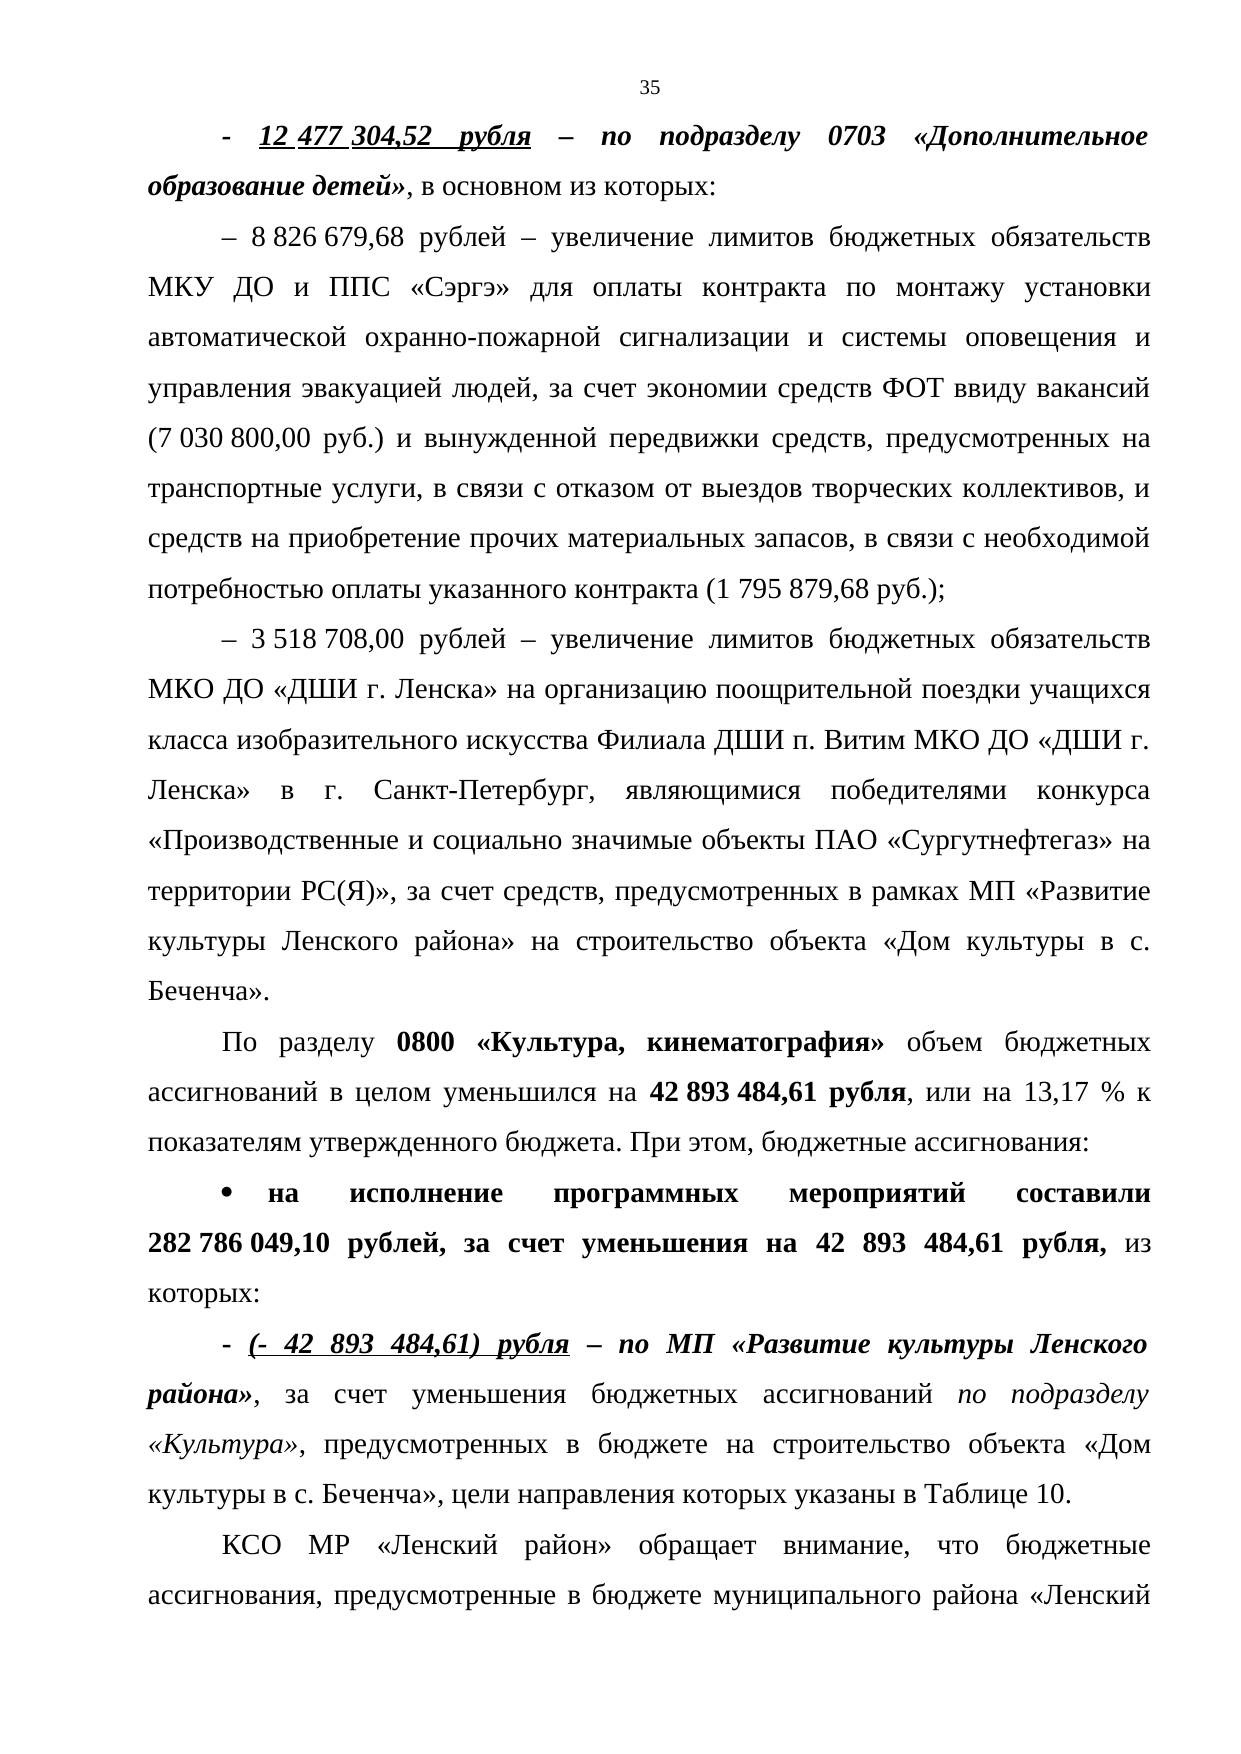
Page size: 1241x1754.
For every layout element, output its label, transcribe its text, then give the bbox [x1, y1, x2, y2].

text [148, 1527, 1152, 1611]
text По разделу 0800 «Культура, кинематография» объем бюджетных ассигнований в целом уменьшился на 42 893 484,61 рубля, или на 13,17 % к показателям утвержденного бюджета. При этом, бюджетные ассигнования: [148, 1024, 1152, 1158]
text – 8 826 679,68 рублей – увеличение лимитов бюджетных обязательств МКУ ДО и ППС «Сэргэ» для оплаты контракта по монтажу установки автоматической охранно-пожарной сигнализации и системы оповещения и управления эвакуацией людей, за счет экономии средств ФОТ ввиду вакансий (7 030 800,00 руб.) и вынужденной передвижки средств, предусмотренных на транспортные услуги, в связи с отказом от выездов творческих коллективов, и средств на приобретение прочих материальных запасов, в связи с необходимой потребностью оплаты указанного контракта (1 795 879,68 руб.); [148, 219, 1152, 604]
text – 3 518 708,00 рублей – увеличение лимитов бюджетных обязательств МКО ДО «ДШИ г. Ленска» на организацию поощрительной поездки учащихся класса изобразительного искусства Филиала ДШИ п. Витим МКО ДО «ДШИ г. Ленска» в г. Санкт-Петербург, являющимися победителями конкурса «Производственные и социально значимые объекты ПАО «Сургутнефтегаз» на территории РС(Я)», за счет средств, предусмотренных в рамках МП «Развитие культуры Ленского района» на строительство объекта «Дом культуры в с. Беченча». [148, 621, 1152, 1007]
subtitle на исполнение программных мероприятий составили 282 786 049,10 рублей, за счет уменьшения на 42 893 484,61 рубля, из которых: [148, 1175, 1152, 1309]
text - (- 42 893 484,61) рубля – по МП «Развитие культуры Ленского района», за счет уменьшения бюджетных ассигнований по подразделу «Культура», предусмотренных в бюджете на строительство объекта «Дом культуры в с. Беченча», цели направления которых указаны в Таблице 10. [148, 1326, 1152, 1510]
text - 12 477 304,52 рубля – по подразделу 0703 «Дополнительное образование детей», в основном из которых: [148, 118, 1152, 202]
